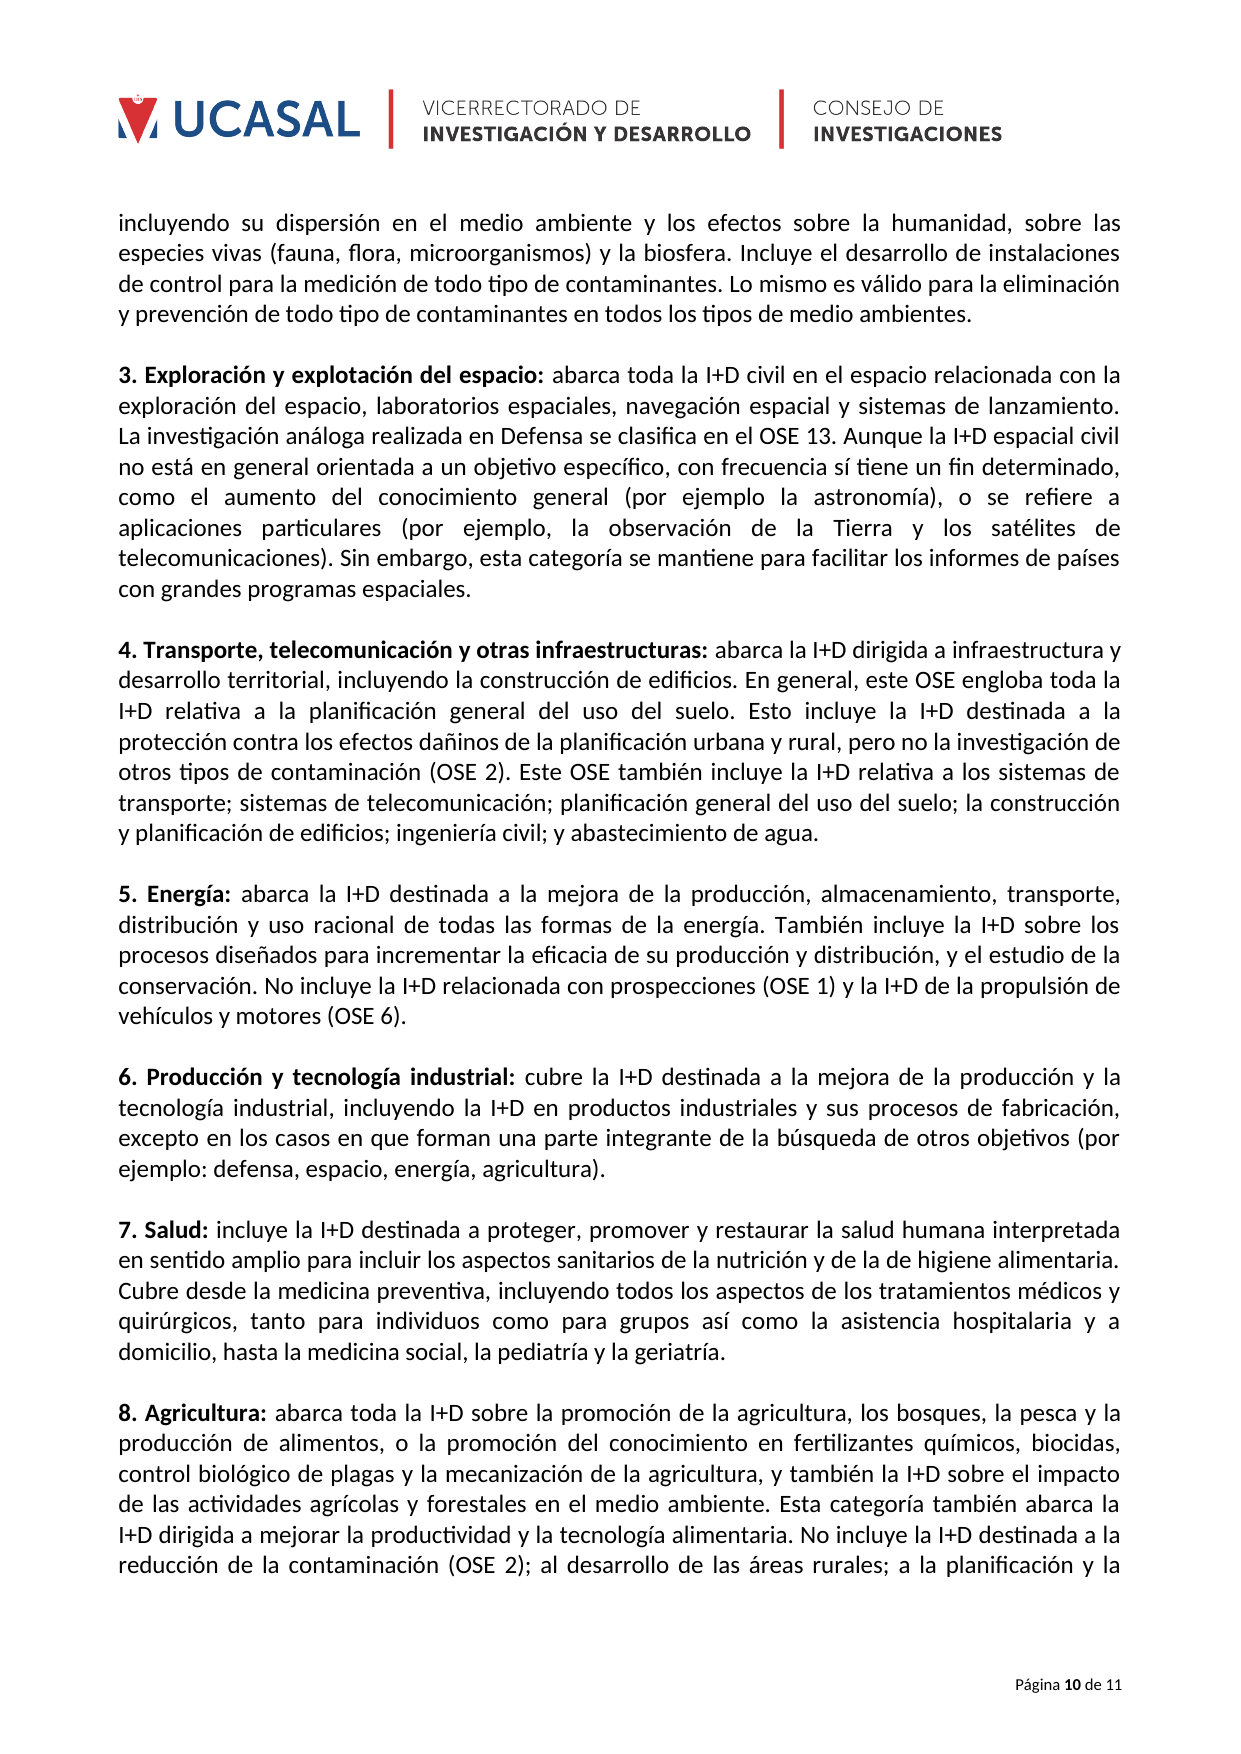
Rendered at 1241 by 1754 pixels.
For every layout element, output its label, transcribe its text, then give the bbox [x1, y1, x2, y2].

picture [118, 89, 1002, 149]
text 5. Energía: abarca la I+D destinada a la mejora de la producción, almacenamiento, transporte, distribución y uso racional de todas las formas de la energía. También incluye la I+D sobre los procesos diseñados para incrementar la eficacia de su producción y distribución, y el estudio de la conservación. No incluye la I+D relacionada con prospecciones (OSE 1) y la I+D de la propulsión de vehículos y motores (OSE 6). [118, 878, 1122, 1031]
text 6. Producción y tecnología industrial: cubre la I+D destinada a la mejora de la producción y la tecnología industrial, incluyendo la I+D en productos industriales y sus procesos de fabricación, excepto en los casos en que forman una parte integrante de la búsqueda de otros objetivos (por ejemplo: defensa, espacio, energía, agricultura). [118, 1061, 1122, 1183]
text 7. Salud: incluye la I+D destinada a proteger, promover y restaurar la salud humana interpretada en sentido amplio para incluir los aspectos sanitarios de la nutrición y de la de higiene alimentaria. Cubre desde la medicina preventiva, incluyendo todos los aspectos de los tratamientos médicos y quirúrgicos, tanto para individuos como para grupos así como la asistencia hospitalaria y a domicilio, hasta la medicina social, la pediatría y la geriatría. [118, 1214, 1122, 1367]
text 3. Exploración y explotación del espacio: abarca toda la I+D civil en el espacio relacionada con la exploración del espacio, laboratorios espaciales, navegación espacial y sistemas de lanzamiento. La investigación análoga realizada en Defensa se clasifica en el OSE 13. Aunque la I+D espacial civil no está en general orientada a un objetivo específico, con frecuencia sí tiene un fin determinado, como el aumento del conocimiento general (por ejemplo la astronomía), o se refiere a aplicaciones particulares (por ejemplo, la observación de la Tierra y los satélites de telecomunicaciones). Sin embargo, esta categoría se mantiene para facilitar los informes de países con grandes programas espaciales. [118, 359, 1122, 603]
text 4. Transporte, telecomunicación y otras infraestructuras: abarca la I+D dirigida a infraestructura y desarrollo territorial, incluyendo la construcción de edificios. En general, este OSE engloba toda la I+D relativa a la planificación general del uso del suelo. Esto incluye la I+D destinada a la protección contra los efectos dañinos de la planificación urbana y rural, pero no la investigación de otros tipos de contaminación (OSE 2). Este OSE también incluye la I+D relativa a los sistemas de transporte; sistemas de telecomunicación; planificación general del uso del suelo; la construcción y planificación de edificios; ingeniería civil; y abastecimiento de agua. [118, 634, 1122, 848]
